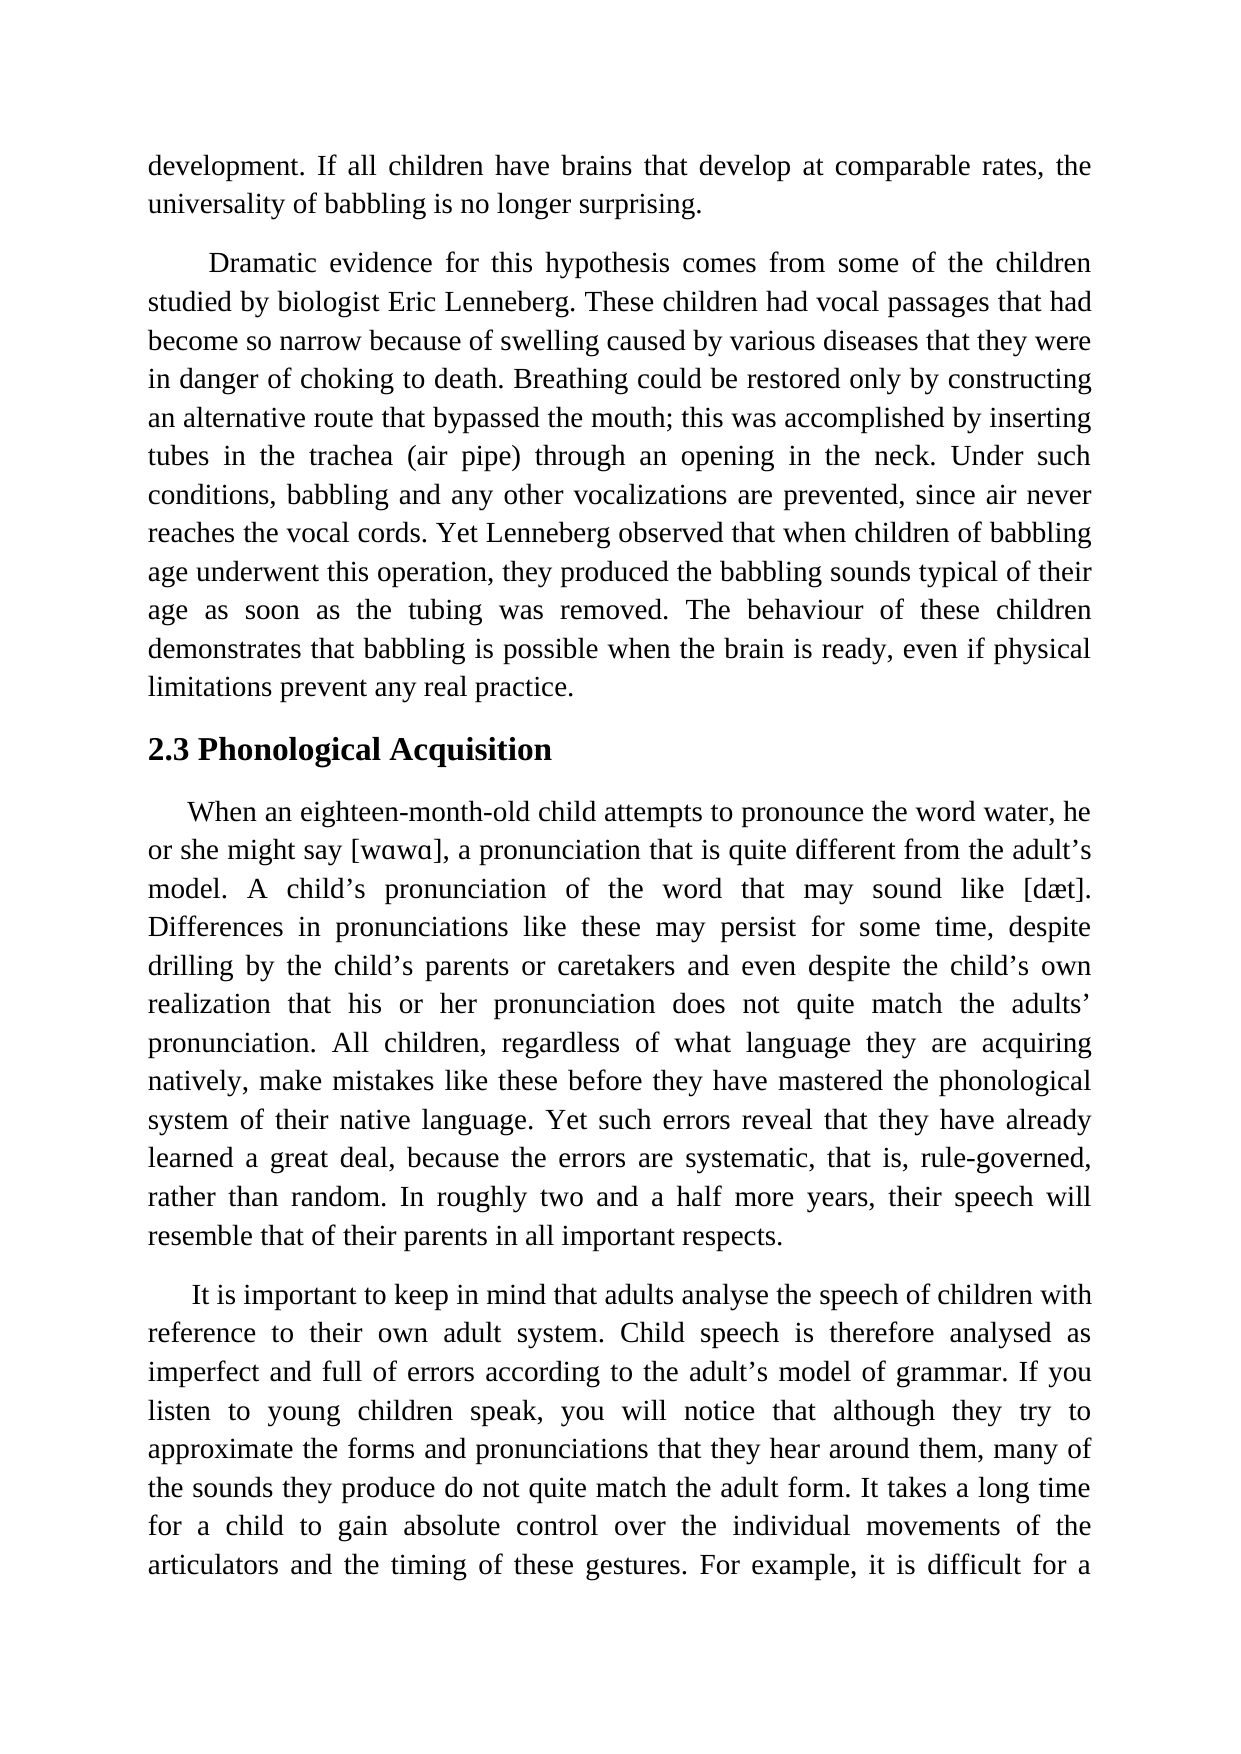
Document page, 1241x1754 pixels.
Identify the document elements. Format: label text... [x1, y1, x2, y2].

text 2.3 Phonological Acquisition [148, 729, 1093, 767]
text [148, 148, 1093, 220]
text Dramatic evidence for this hypothesis comes from some of the children studied by biologist Eric Lenneberg. These children had vocal passages that had become so narrow because of swelling caused by various diseases that they were in danger of choking to death. Breathing could be restored only by constructing an alternative route that bypassed the mouth; this was accomplished by inserting tubes in the trachea (air pipe) through an opening in the neck. Under such conditions, babbling and any other vocalizations are prevented, since air never reaches the vocal cords. Yet Lenneberg observed that when children of babbling age underwent this operation, they produced the babbling sounds typical of their age as soon as the tubing was removed. The behaviour of these children demonstrates that babbling is possible when the brain is ready, even if physical limitations prevent any real practice. [148, 246, 1093, 703]
text When an eighteen-month-old child attempts to pronounce the word water, he or she might say [wɑwɑ], a pronunciation that is quite different from the adult’s model. A child’s pronunciation of the word that may sound like [dæt]. Differences in pronunciations like these may persist for some time, despite drilling by the child’s parents or caretakers and even despite the child’s own realization that his or her pronunciation does not quite match the adults’ pronunciation. All children, regardless of what language they are acquiring natively, make mistakes like these before they have mastered the phonological system of their native language. Yet such errors reveal that they have already learned a great deal, because the errors are systematic, that is, rule-governed, rather than random. In roughly two and a half more years, their speech will resemble that of their parents in all important respects. [148, 794, 1093, 1251]
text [148, 1277, 1093, 1580]
